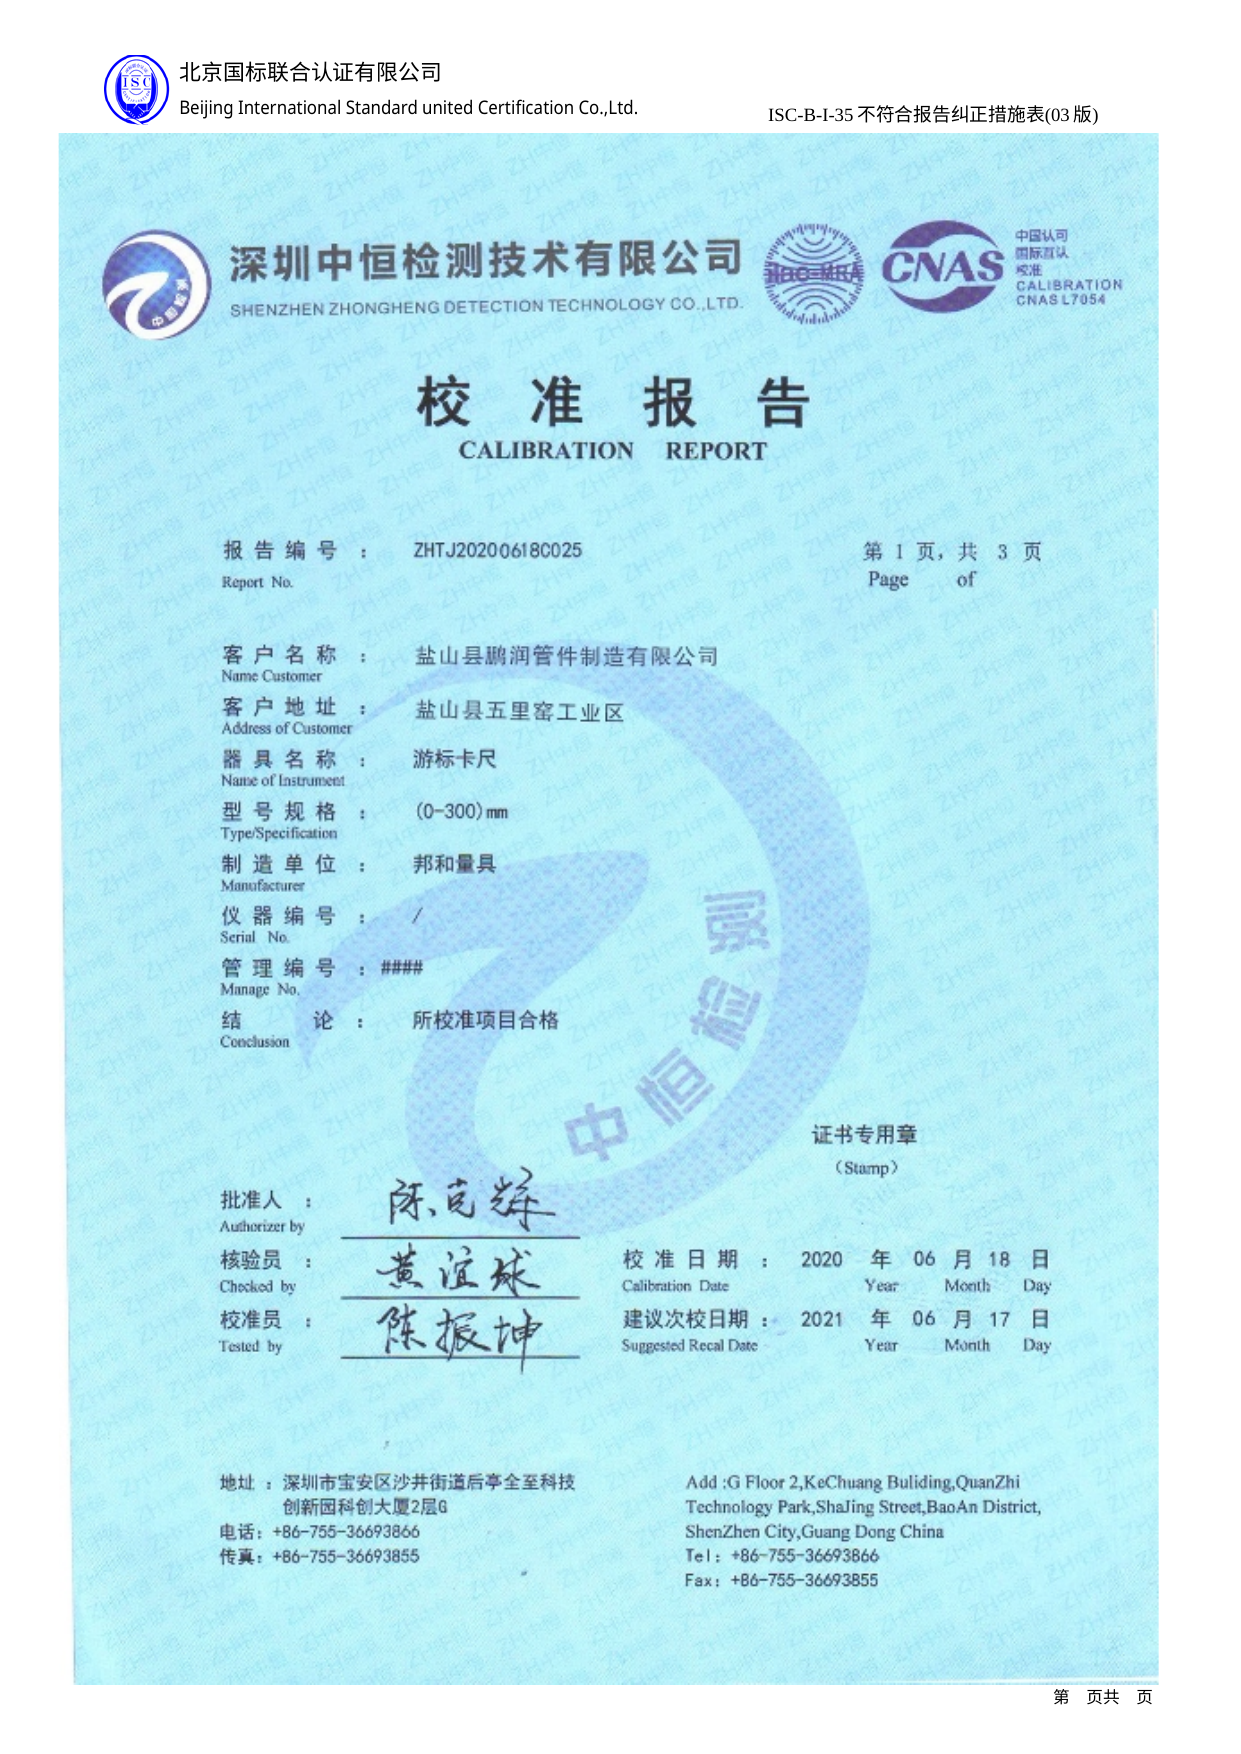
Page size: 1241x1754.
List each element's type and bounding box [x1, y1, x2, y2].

picture [104, 55, 172, 124]
picture [58, 133, 1159, 1685]
